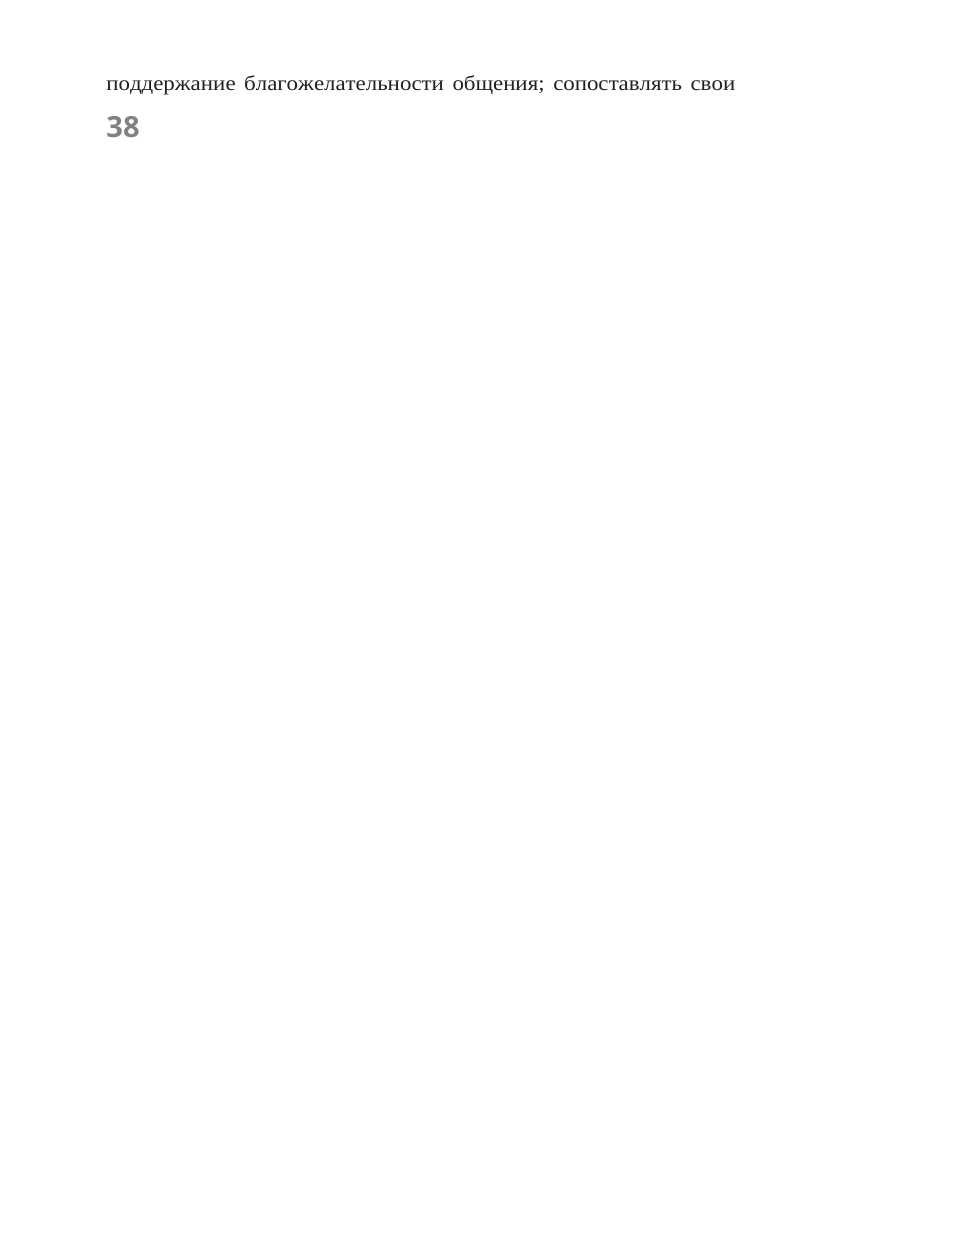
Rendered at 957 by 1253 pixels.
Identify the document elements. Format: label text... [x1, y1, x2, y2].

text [106, 71, 874, 95]
subtitle 38 [106, 106, 886, 146]
